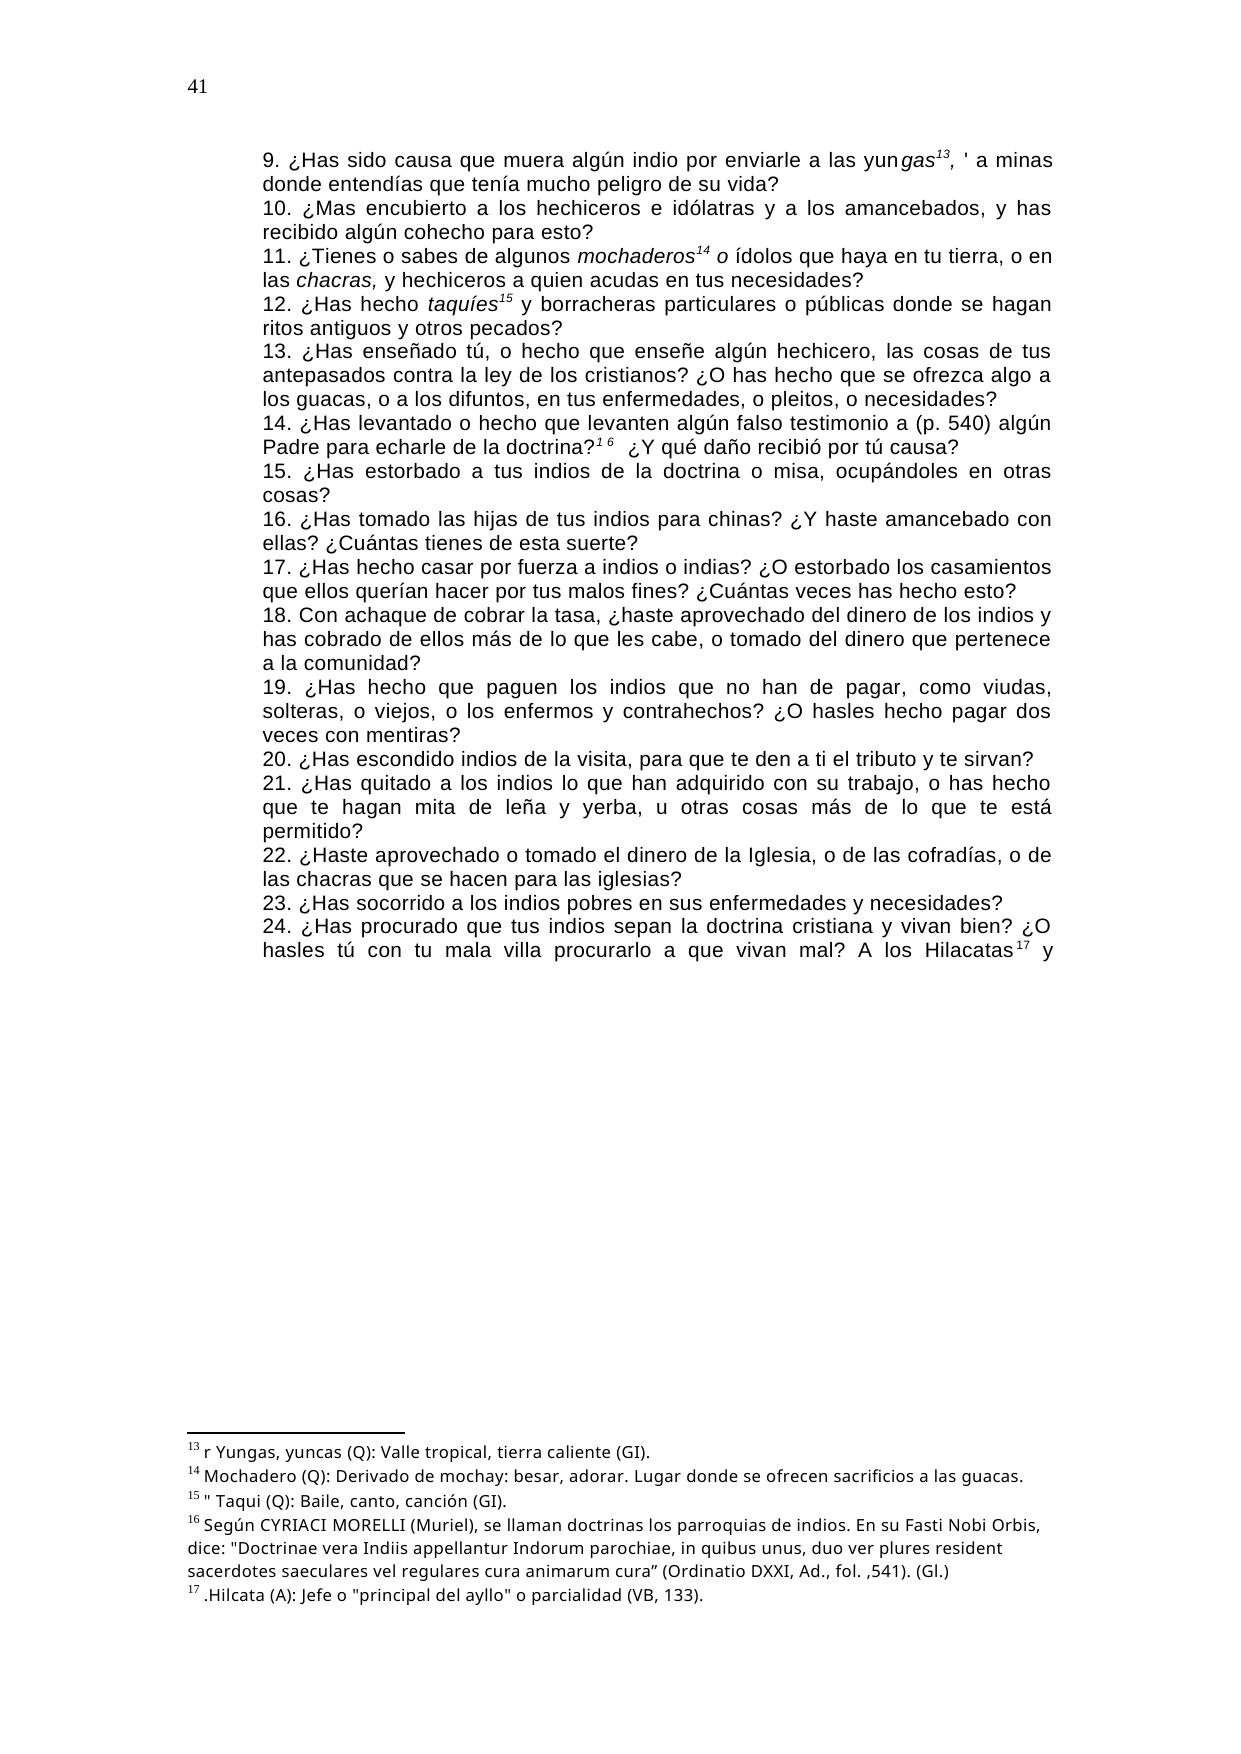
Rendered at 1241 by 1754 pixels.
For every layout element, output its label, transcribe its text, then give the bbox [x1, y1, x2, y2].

text 22. ¿Haste aprovechado o tomado el dinero de la Iglesia, o de las cofradías, o de las chacras que se hacen para las iglesias? [262, 842, 1053, 890]
text 23. ¿Has socorrido a los indios pobres en sus enfermedades y necesidades? [262, 890, 1053, 914]
text 11. ¿Tienes o sabes de algunos mochaderos o ídolos que haya en tu tierra, o en las chacras, y hechiceros a quien acudas en tus necesidades? [262, 243, 1053, 291]
text 17. ¿Has hecho casar por fuerza a indios o indias? ¿O estorbado los casamientos que ellos querían hacer por tus malos fines? ¿Cuántas veces has hecho esto? [262, 555, 1053, 603]
text 20. ¿Has escondido indios de la visita, para que te den a ti el tributo y te sirvan? [262, 747, 1053, 771]
text 15. ¿Has estorbado a tus indios de la doctrina o misa, ocupándoles en otras cosas? [262, 459, 1053, 507]
text 24. ¿Has procurado que tus indios sepan la doctrina cristiana y vivan bien? ¿O hasles tú con tu mala villa procurarlo a que vivan mal? A los Hilacatas y Principales, Alcaldes, Marcacamayos y Quipocamayos se les pueden preguntar casi las mismas preguntas de los Caciques, excepto lo del cacicazgo y echar derramas. [262, 914, 1053, 962]
text 9. ¿Has sido causa que muera algún indio por enviarle a las yungas, ' a minas donde entendías que tenía mucho peligro de su vida? [262, 148, 1053, 196]
text 12. ¿Has hecho taquíes y borracheras particulares o públicas donde se hagan ritos antiguos y otros pecados? [262, 291, 1053, 339]
text 16. ¿Has tomado las hijas de tus indios para chinas? ¿Y haste amancebado con ellas? ¿Cuántas tienes de esta suerte? [262, 507, 1053, 555]
text 14. ¿Has levantado o hecho que levanten algún falso testimonio a (p. 540) algún Padre para echarle de la doctrina? ¿Y qué daño recibió por tú causa? [262, 411, 1053, 459]
text 13. ¿Has enseñado tú, o hecho que enseñe algún hechicero, las cosas de tus antepasados contra la ley de los cristianos? ¿O has hecho que se ofrezca algo a los guacas, o a los difuntos, en tus enfermedades, o pleitos, o necesidades? [262, 339, 1053, 411]
text 10. ¿Mas encubierto a los hechiceros e idólatras y a los amancebados, y has recibido algún cohecho para esto? [262, 196, 1053, 243]
text 18. Con achaque de cobrar la tasa, ¿haste aprovechado del dinero de los indios y has cobrado de ellos más de lo que les cabe, o tomado del dinero que pertenece a la comunidad? [262, 603, 1053, 675]
text 21. ¿Has quitado a los indios lo que han adquirido con su trabajo, o has hecho que te hagan mita de leña y yerba, u otras cosas más de lo que te está permitido? [262, 771, 1053, 842]
text 19. ¿Has hecho que paguen los indios que no han de pagar, como viudas, solteras, o viejos, o los enfermos y contrahechos? ¿O hasles hecho pagar dos veces con mentiras? [262, 675, 1053, 747]
